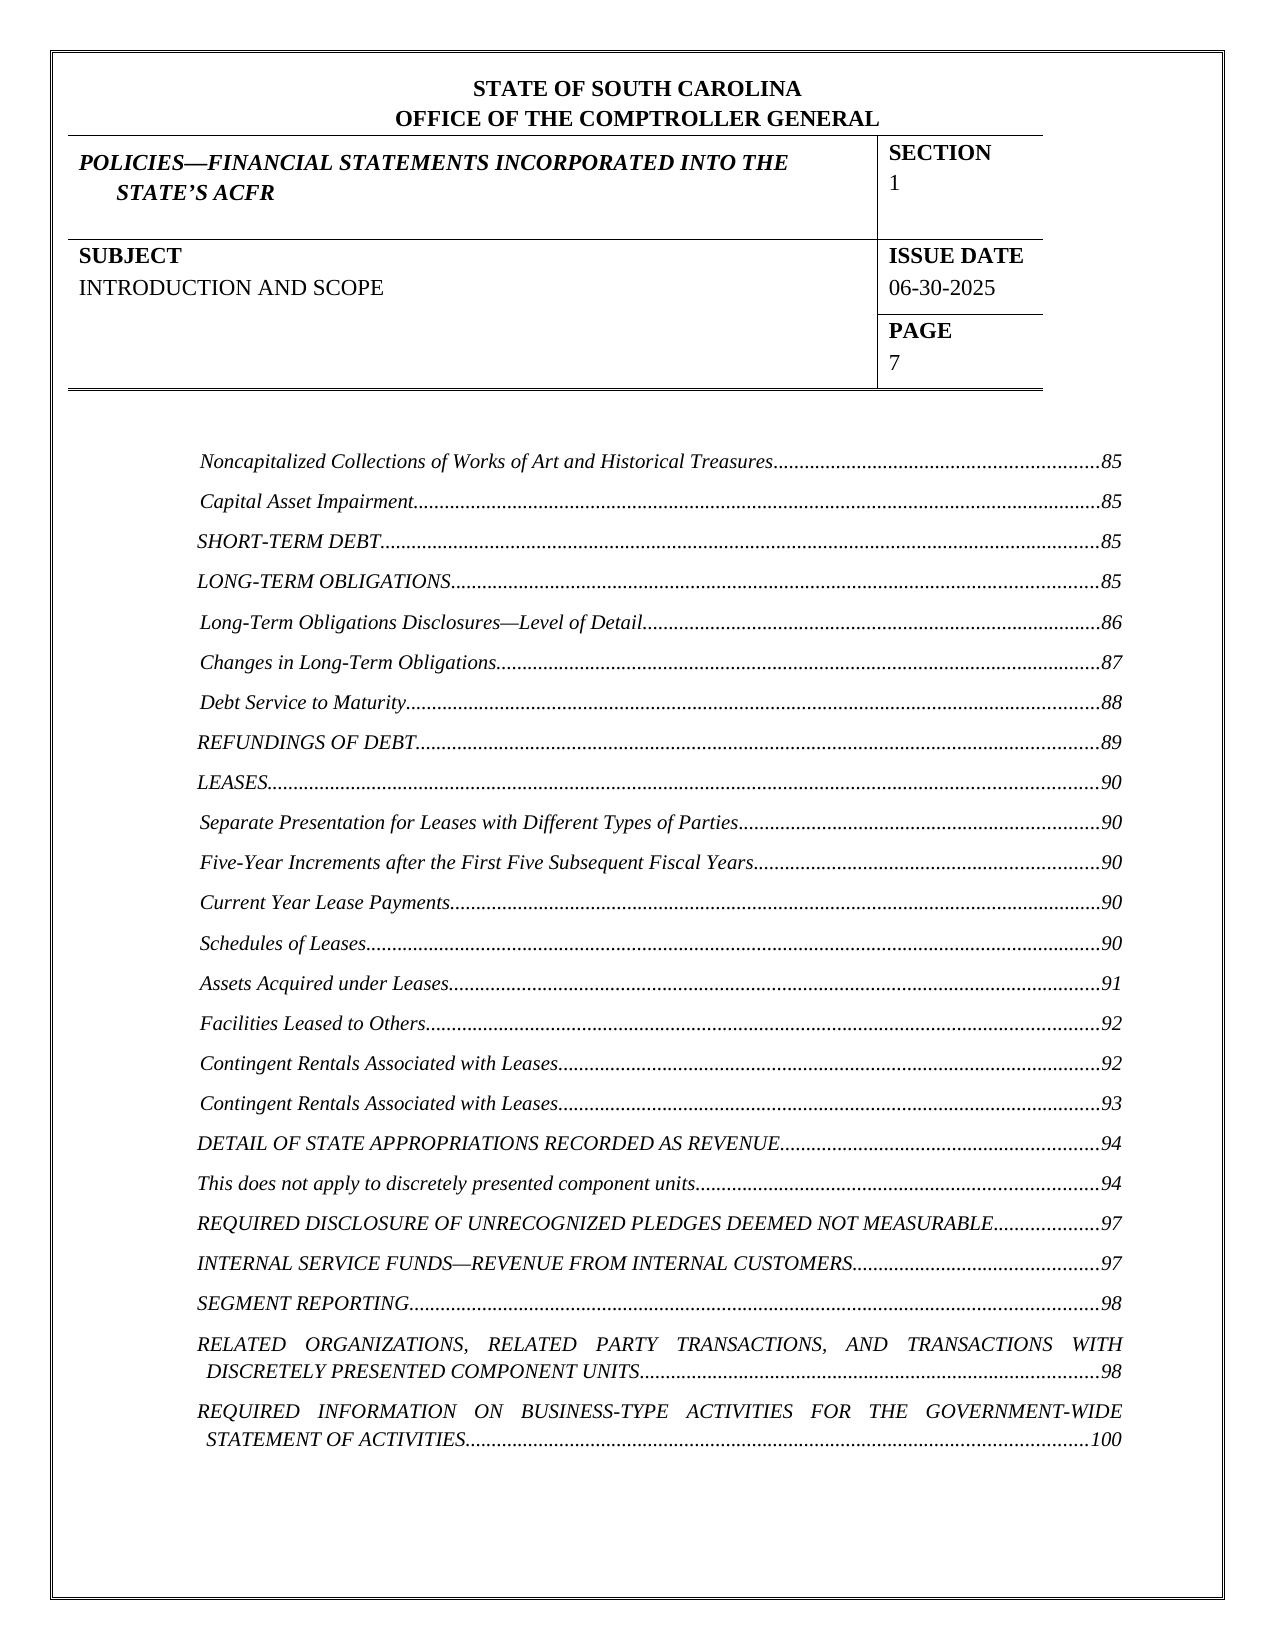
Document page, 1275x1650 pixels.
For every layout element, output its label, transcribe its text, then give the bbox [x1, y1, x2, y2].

text Contingent Rentals Associated with Leases 93 [199, 1091, 1125, 1115]
text SEGMENT REPORTING 98 [197, 1291, 1125, 1315]
text REFUNDINGS OF DEBT 89 [197, 730, 1125, 754]
text REQUIRED DISCLOSURE OF UNRECOGNIZED PLEDGES DEEMED NOT MEASURABLE 97 [197, 1211, 1125, 1235]
text DETAIL OF STATE APPROPRIATIONS RECORDED AS REVENUE 94 [197, 1131, 1125, 1155]
text SHORT-TERM DEBT 85 [197, 529, 1125, 553]
text Debt Service to Maturity 88 [199, 690, 1125, 714]
text Changes in Long-Term Obligations 87 [199, 650, 1125, 674]
text Noncapitalized Collections of Works of Art and Historical Treasures 85 [199, 449, 1125, 473]
text Assets Acquired under Leases 91 [199, 971, 1125, 994]
text Current Year Lease Payments 90 [199, 890, 1125, 914]
text RELATED ORGANIZATIONS, RELATED PARTY TRANSACTIONS, AND TRANSACTIONS WITH DISCRETELY PRESENTED COMPONENT UNITS 98 [197, 1331, 1125, 1383]
text INTERNAL SERVICE FUNDS—REVENUE FROM INTERNAL CUSTOMERS 97 [197, 1251, 1125, 1275]
text LONG-TERM OBLIGATIONS 85 [197, 569, 1125, 593]
text Long-Term Obligations Disclosures—Level of Detail 86 [199, 609, 1125, 634]
text Schedules of Leases 90 [199, 930, 1125, 954]
text Facilities Leased to Others 92 [199, 1011, 1125, 1035]
text Five-Year Increments after the First Five Subsequent Fiscal Years 90 [199, 850, 1125, 874]
text REQUIRED INFORMATION ON BUSINESS-TYPE ACTIVITIES FOR THE GOVERNMENT-WIDE STATEMENT OF ACTIVITIES 100 [197, 1399, 1125, 1451]
text Contingent Rentals Associated with Leases 92 [199, 1051, 1125, 1075]
text Separate Presentation for Leases with Different Types of Parties 90 [199, 810, 1125, 834]
text This does not apply to discretely presented component units 94 [197, 1171, 1125, 1195]
text Capital Asset Impairment 85 [199, 489, 1125, 513]
text LEASES 90 [197, 770, 1125, 794]
